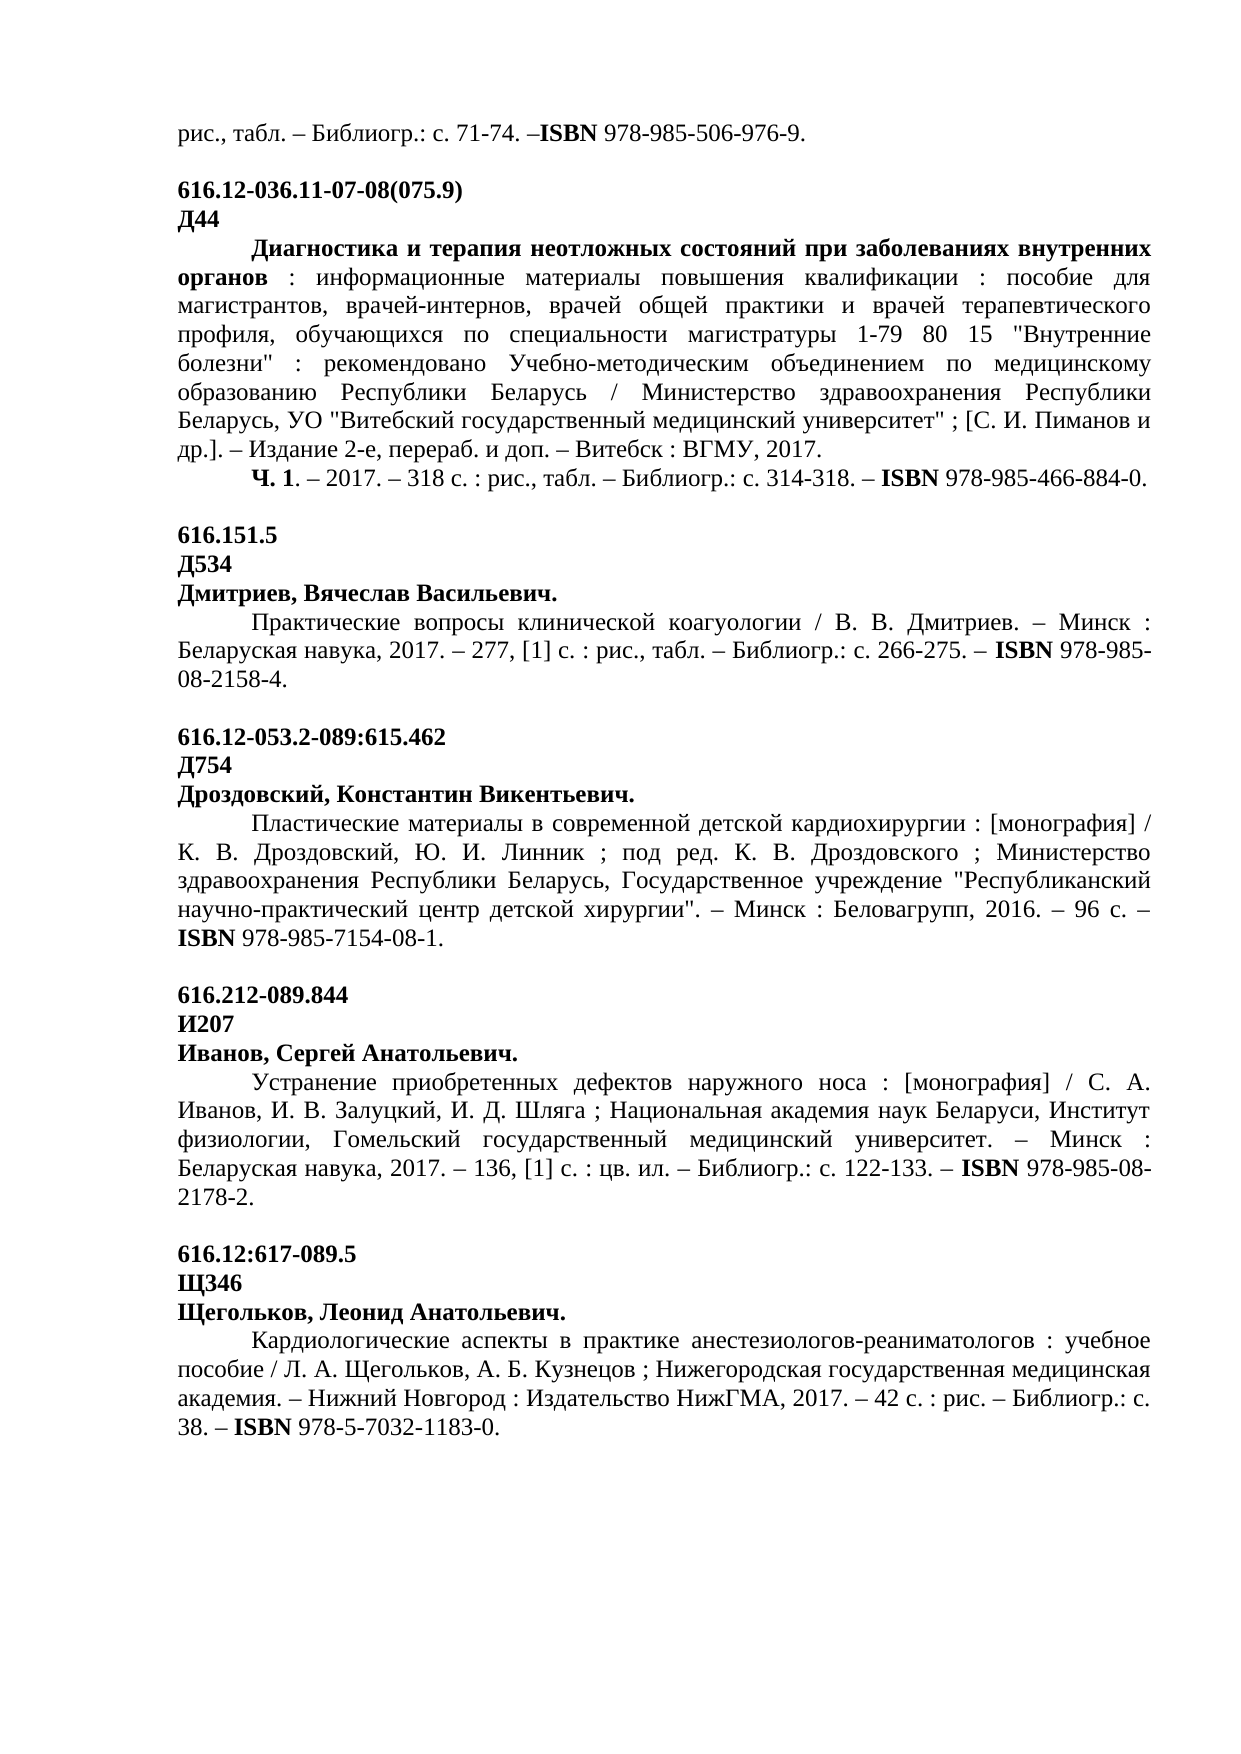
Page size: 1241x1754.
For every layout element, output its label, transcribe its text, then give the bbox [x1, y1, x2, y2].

text 616.212-089.844 [177, 981, 1152, 1009]
text 616.12-036.11-07-08(075.9) [177, 176, 1152, 204]
text Дмитриев, Вячеслав Васильевич. [177, 578, 1152, 607]
text Д44 [177, 204, 1152, 233]
text Диагностика и терапия неотложных состояний при заболеваниях внутренних органов : информационные материалы повышения квалификации : пособие для магистрантов, врачей-интернов, врачей общей практики и врачей терапевтического профиля, обучающихся по специальности магистратуры 1-79 80 15 "Внутренние болезни" : рекомендовано Учебно-методическим объединением по медицинскому образованию Республики Беларусь / Министерство здравоохранения Республики Беларусь, УО "Витебский государственный медицинский университет" ; [С. И. Пиманов и др.]. – Издание 2-е, перераб. и доп. – Витебск : ВГМУ, 2017. [177, 233, 1152, 463]
text Пластические материалы в современной детской кардиохирургии : [монография] / К. В. Дроздовский, Ю. И. Линник ; под ред. К. В. Дроздовского ; Министерство здравоохранения Республики Беларусь, Государственное учреждение "Республиканский научно-практический центр детской хирургии". – Минск : Беловагрупп, 2016. – 96 с. – ISBN 978-985-7154-08-1. [177, 808, 1152, 952]
text Кардиологические аспекты в практике анестезиологов-реаниматологов : учебное пособие / Л. А. Щегольков, А. Б. Кузнецов ; Нижегородская государственная медицинская академия. – Нижний Новгород : Издательство НижГМА, 2017. – 42 с. : рис. – Библиогр.: с. 38. – ISBN 978-5-7032-1183-0. [177, 1326, 1152, 1441]
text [177, 118, 1152, 147]
text 616.12:617-089.5 [177, 1239, 1152, 1268]
text Иванов, Сергей Анатольевич. [177, 1038, 1152, 1067]
text Ч. 1. – 2017. – 318 с. : рис., табл. – Библиогр.: с. 314-318. – ISBN 978-985-466-884-0. [177, 463, 1152, 492]
text И207 [177, 1009, 1152, 1038]
text Устранение приобретенных дефектов наружного носа : [монография] / С. А. Иванов, И. В. Залуцкий, И. Д. Шляга ; Национальная академия наук Беларуси, Институт физиологии, Гомельский государственный медицинский университет. – Минск : Беларуская навука, 2017. – 136, [1] с. : цв. ил. – Библиогр.: с. 122-133. – ISBN 978-985-08-2178-2. [177, 1067, 1152, 1211]
text Д534 [177, 549, 1152, 578]
text Щ346 [177, 1268, 1152, 1297]
text Дроздовский, Константин Викентьевич. [177, 779, 1152, 808]
text Практические вопросы клинической коагуологии / В. В. Дмитриев. – Минск : Беларуская навука, 2017. – 277, [1] с. : рис., табл. – Библиогр.: с. 266-275. – ISBN 978-985-08-2158-4. [177, 607, 1152, 693]
text 616.151.5 [177, 521, 1152, 549]
text Д754 [177, 751, 1152, 779]
text 616.12-053.2-089:615.462 [177, 722, 1152, 751]
text Щегольков, Леонид Анатольевич. [177, 1297, 1152, 1326]
